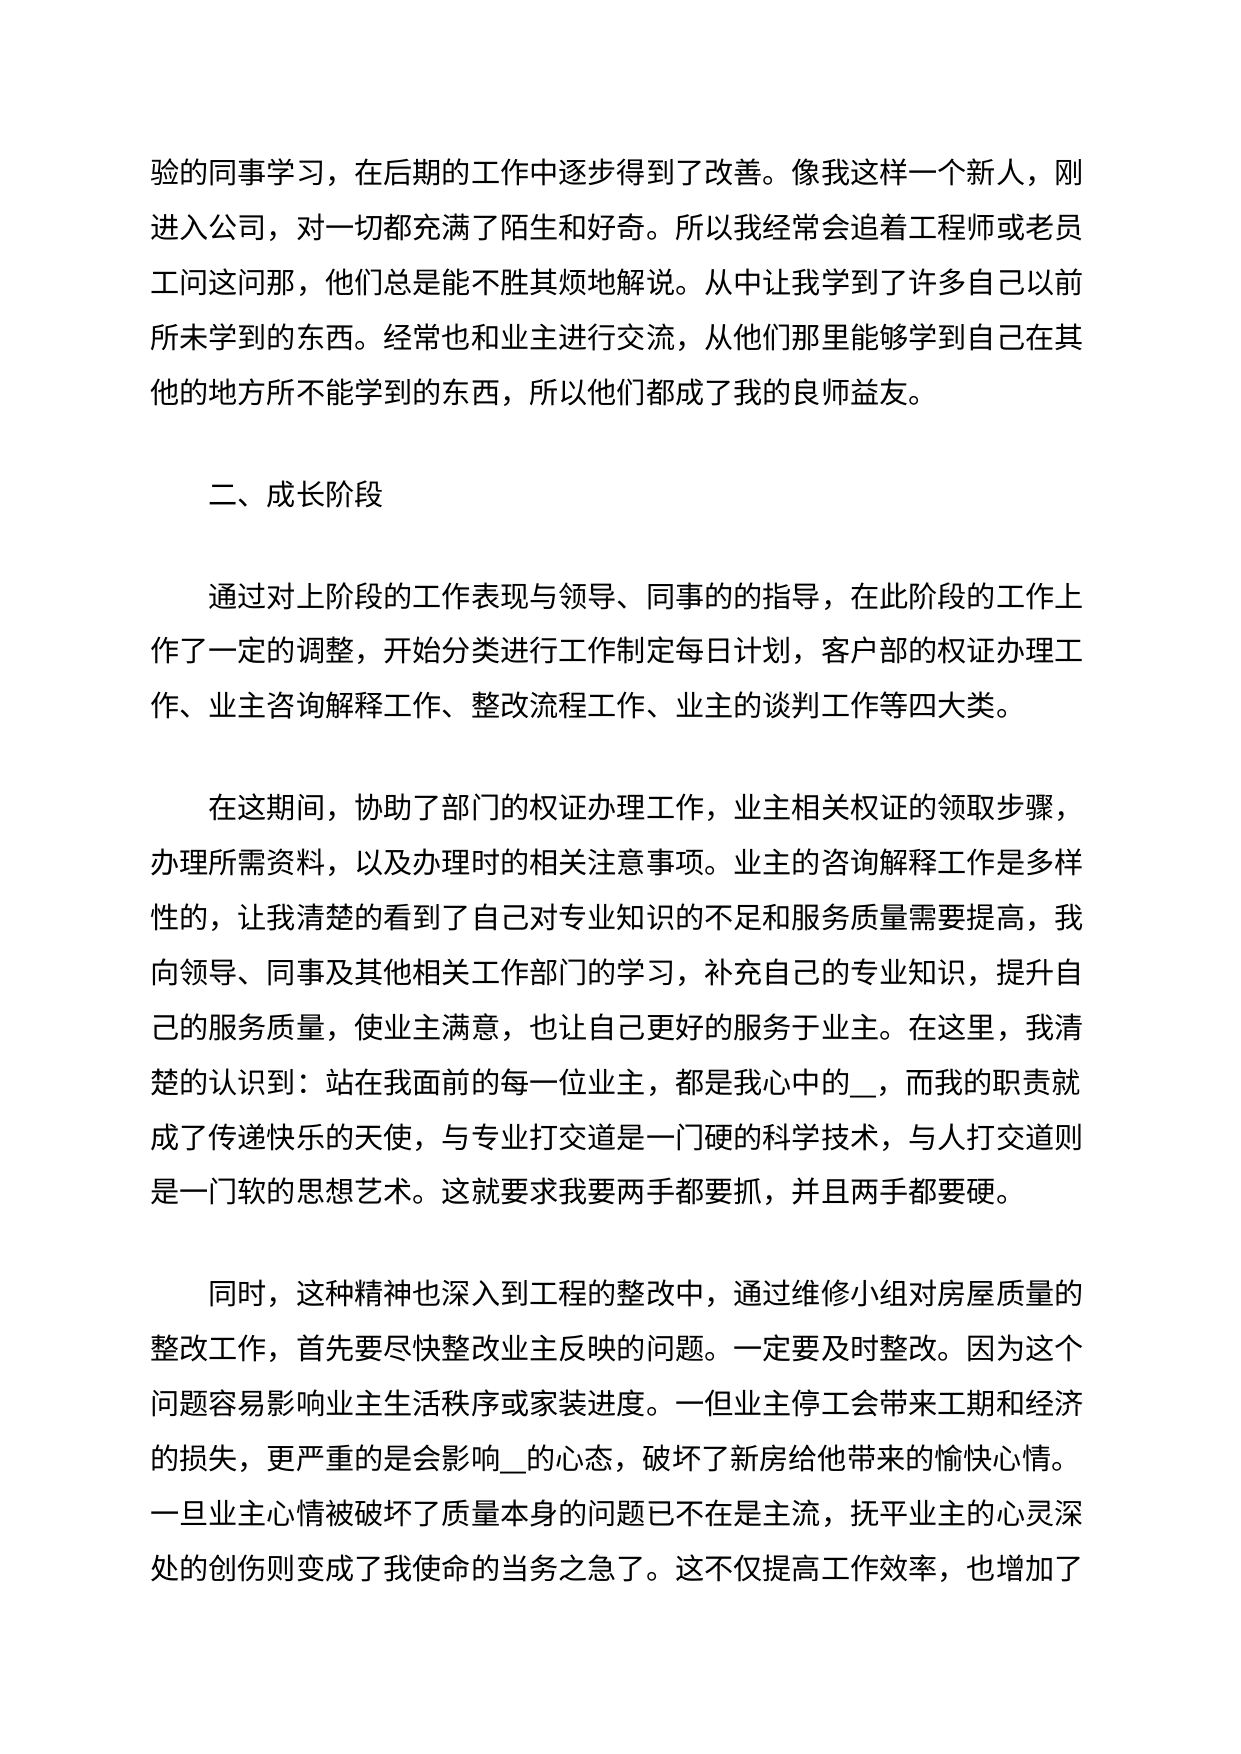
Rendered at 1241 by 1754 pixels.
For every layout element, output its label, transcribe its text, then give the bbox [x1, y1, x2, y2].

text 在这期间，协助了部门的权证办理工作，业主相关权证的领取步骤，办理所需资料，以及办理时的相关注意事项。业主的咨询解释工作是多样性的，让我清楚的看到了自己对专业知识的不足和服务质量需要提高，我向领导、同事及其他相关工作部门的学习，补充自己的专业知识，提升自己的服务质量，使业主满意，也让自己更好的服务于业主。在这里，我清楚的认识到：站在我面前的每一位业主，都是我心中的__，而我的职责就成了传递快乐的天使，与专业打交道是一门硬的科学技术，与人打交道则是一门软的思想艺术。这就要求我要两手都要抓，并且两手都要硬。 [150, 785, 1090, 1211]
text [150, 1271, 1090, 1588]
text 二、成长阶段 [150, 471, 1090, 514]
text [150, 150, 1090, 412]
text 通过对上阶段的工作表现与领导、同事的的指导，在此阶段的工作上作了一定的调整，开始分类进行工作制定每日计划，客户部的权证办理工作、业主咨询解释工作、整改流程工作、业主的谈判工作等四大类。 [150, 573, 1090, 725]
